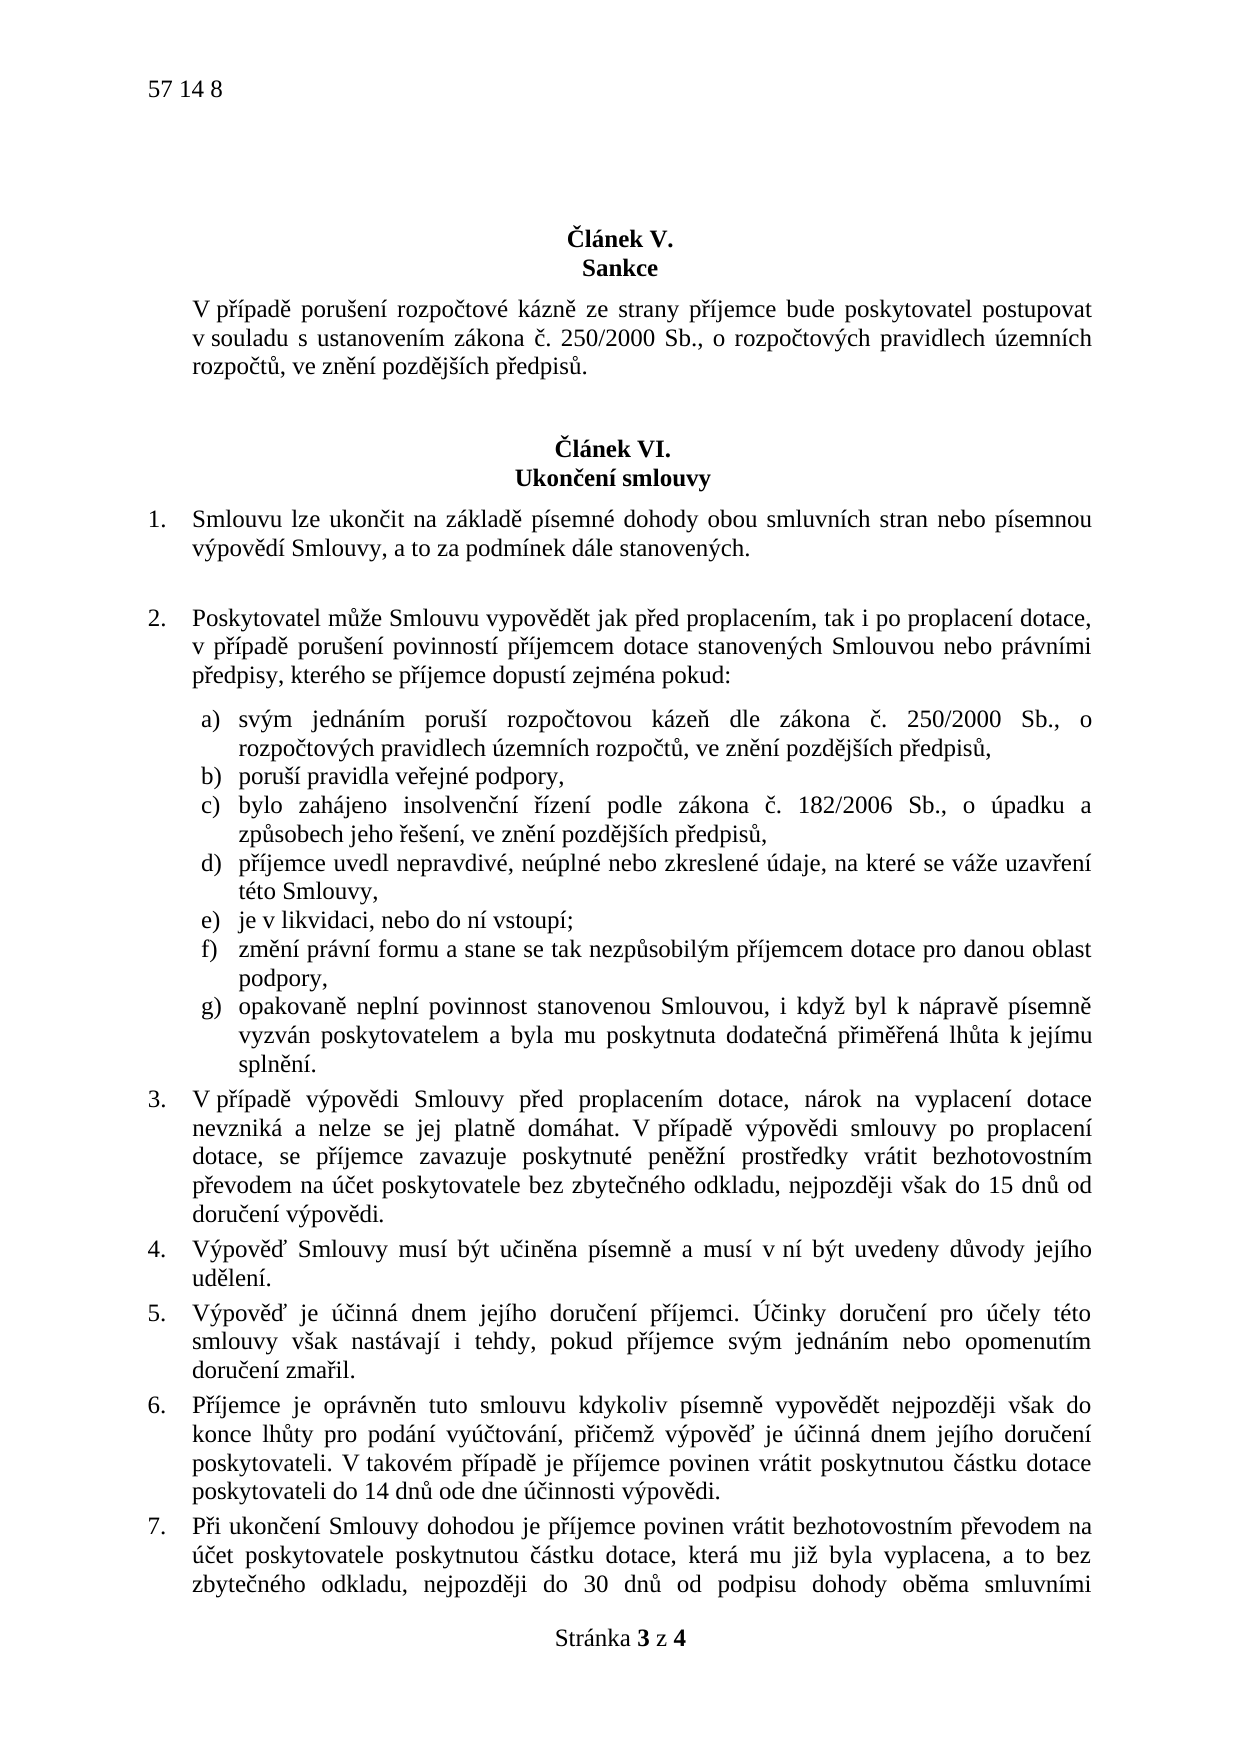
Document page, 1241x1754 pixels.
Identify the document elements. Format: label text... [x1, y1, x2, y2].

list V případě výpovědi Smlouvy před proplacením dotace, nárok na vyplacení dotace nevzniká a nelze se jej platně domáhat. V případě výpovědi smlouvy po proplacení dotace, se příjemce zavazuje poskytnuté peněžní prostředky vrátit bezhotovostním převodem na účet poskytovatele bez zbytečného odkladu, nejpozději však do 15 dnů od doručení výpovědi. [148, 1084, 1093, 1228]
list Poskytovatel může Smlouvu vypovědět jak před proplacením, tak i po proplacení dotace, v případě porušení povinností příjemcem dotace stanovených Smlouvou nebo právními předpisy, kterého se příjemce dopustí zejména pokud: [148, 603, 1093, 689]
list svým jednáním poruší rozpočtovou kázeň dle zákona č. 250/2000 Sb., o rozpočtových pravidlech územních rozpočtů, ve znění pozdějších předpisů, [201, 704, 1093, 761]
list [147, 1511, 1093, 1598]
list je v likvidaci, nebo do ní vstoupí; [201, 905, 1093, 934]
list Výpověď je účinná dnem jejího doručení příjemci. Účinky doručení pro účely této smlouvy však nastávají i tehdy, pokud příjemce svým jednáním nebo opomenutím doručení zmařil. [147, 1298, 1093, 1384]
list příjemce uvedl nepravdivé, neúplné nebo zkreslené údaje, na které se váže uzavření této Smlouvy, [201, 848, 1093, 905]
list Smlouvu lze ukončit na základě písemné dohody obou smluvních stran nebo písemnou výpovědí Smlouvy, a to za podmínek dále stanovených. [148, 504, 1093, 561]
list změní právní formu a stane se tak nezpůsobilým příjemcem dotace pro danou oblast podpory, [201, 934, 1093, 991]
list V případě porušení rozpočtové kázně ze strany příjemce bude poskytovatel postupovat v souladu s ustanovením zákona č. 250/2000 Sb., o rozpočtových pravidlech územních rozpočtů, ve znění pozdějších předpisů. [192, 294, 1093, 380]
list opakovaně neplní povinnost stanovenou Smlouvou, i když byl k nápravě písemně vyzván poskytovatelem a byla mu poskytnuta dodatečná přiměřená lhůta k jejímu splnění. [201, 991, 1093, 1078]
list poruší pravidla veřejné podpory, [201, 761, 1093, 790]
list Příjemce je oprávněn tuto smlouvu kdykoliv písemně vypovědět nejpozději však do konce lhůty pro podání vyúčtování, přičemž výpověď je účinná dnem jejího doručení poskytovateli. V takovém případě je příjemce povinen vrátit poskytnutou částku dotace poskytovateli do 14 dnů ode dne účinnosti výpovědi. [147, 1390, 1093, 1505]
text Článek VI. Ukončení smlouvy [148, 434, 1078, 491]
text Článek V. Sankce [148, 224, 1093, 281]
list Výpověď Smlouvy musí být učiněna písemně a musí v ní být uvedeny důvody jejího udělení. [147, 1234, 1093, 1291]
list bylo zahájeno insolvenční řízení podle zákona č. 182/2006 Sb., o úpadku a způsobech jeho řešení, ve znění pozdějších předpisů, [201, 790, 1093, 848]
